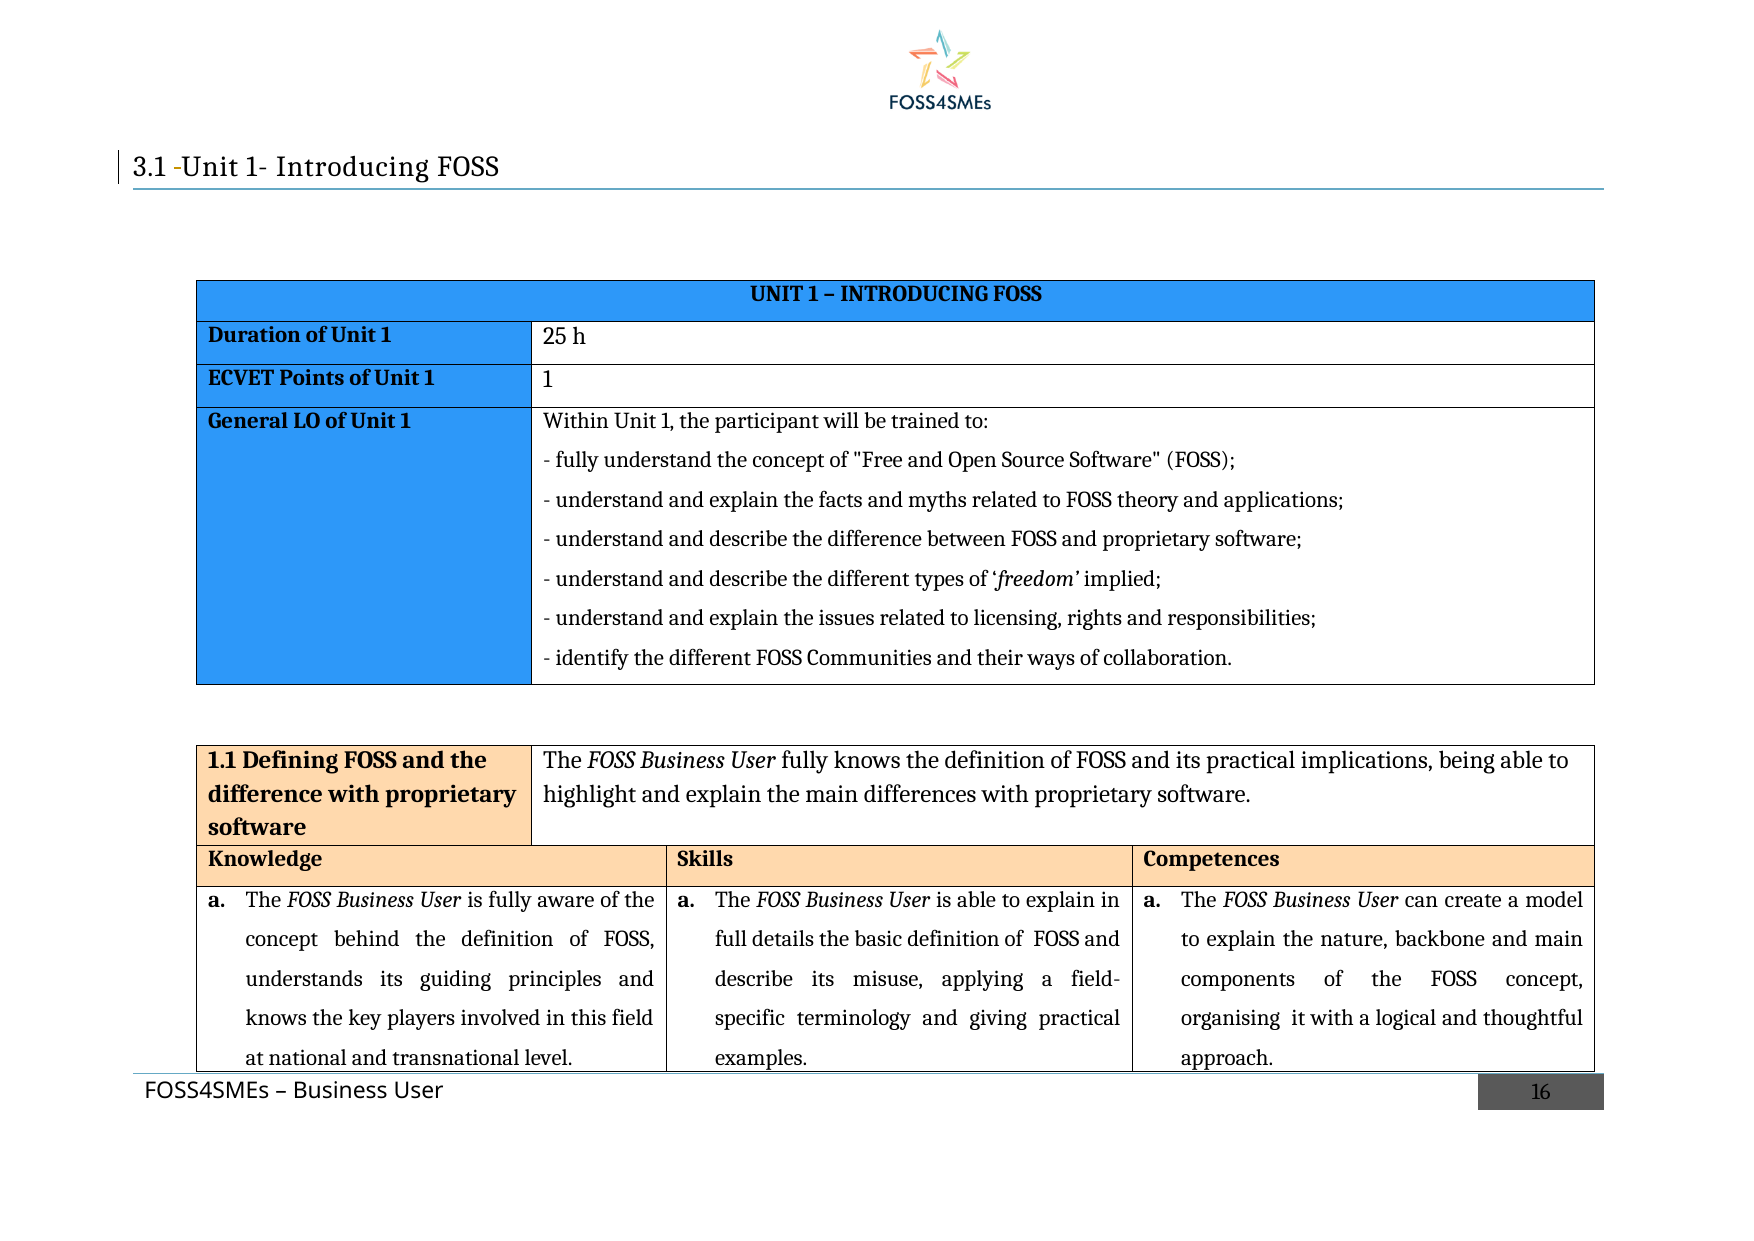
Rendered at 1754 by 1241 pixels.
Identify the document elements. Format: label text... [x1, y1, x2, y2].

picture [867, 17, 1014, 126]
table_cell ECVET Points of Unit 1 [197, 365, 531, 407]
table_cell Competences [1133, 846, 1594, 886]
table_cell Within Unit 1, the participant will be trained to: - fully understand the concept of "Free and Open Source Software" (FOSS); - understand and explain the facts and myths related to FOSS theory and applications; - understand and describe the difference between FOSS and proprietary software; - understand and describe the different types of ‘freedom’ implied; - understand and explain the issues related to licensing, rights and responsibilities; - identify the different FOSS Communities and their ways of collaboration. [532, 408, 1594, 684]
table_cell 25 h [532, 322, 1594, 364]
table_cell Knowledge [197, 846, 666, 886]
table_cell General LO of Unit 1 [197, 408, 531, 684]
table_header 1.1 Defining FOSS and the difference with proprietary software [197, 746, 531, 845]
table_cell Duration of Unit 1 [197, 322, 531, 364]
table_header The FOSS Business User fully knows the definition of FOSS and its practical implications, being able to highlight and explain the main differences with proprietary software. [532, 746, 1594, 845]
table_header UNIT 1 – INTRODUCING FOSS [197, 281, 1594, 321]
text 3.1 Unit 1- Introducing FOSS [133, 150, 1604, 188]
table_cell Skills [667, 846, 1132, 886]
table_cell 1 [532, 365, 1594, 407]
